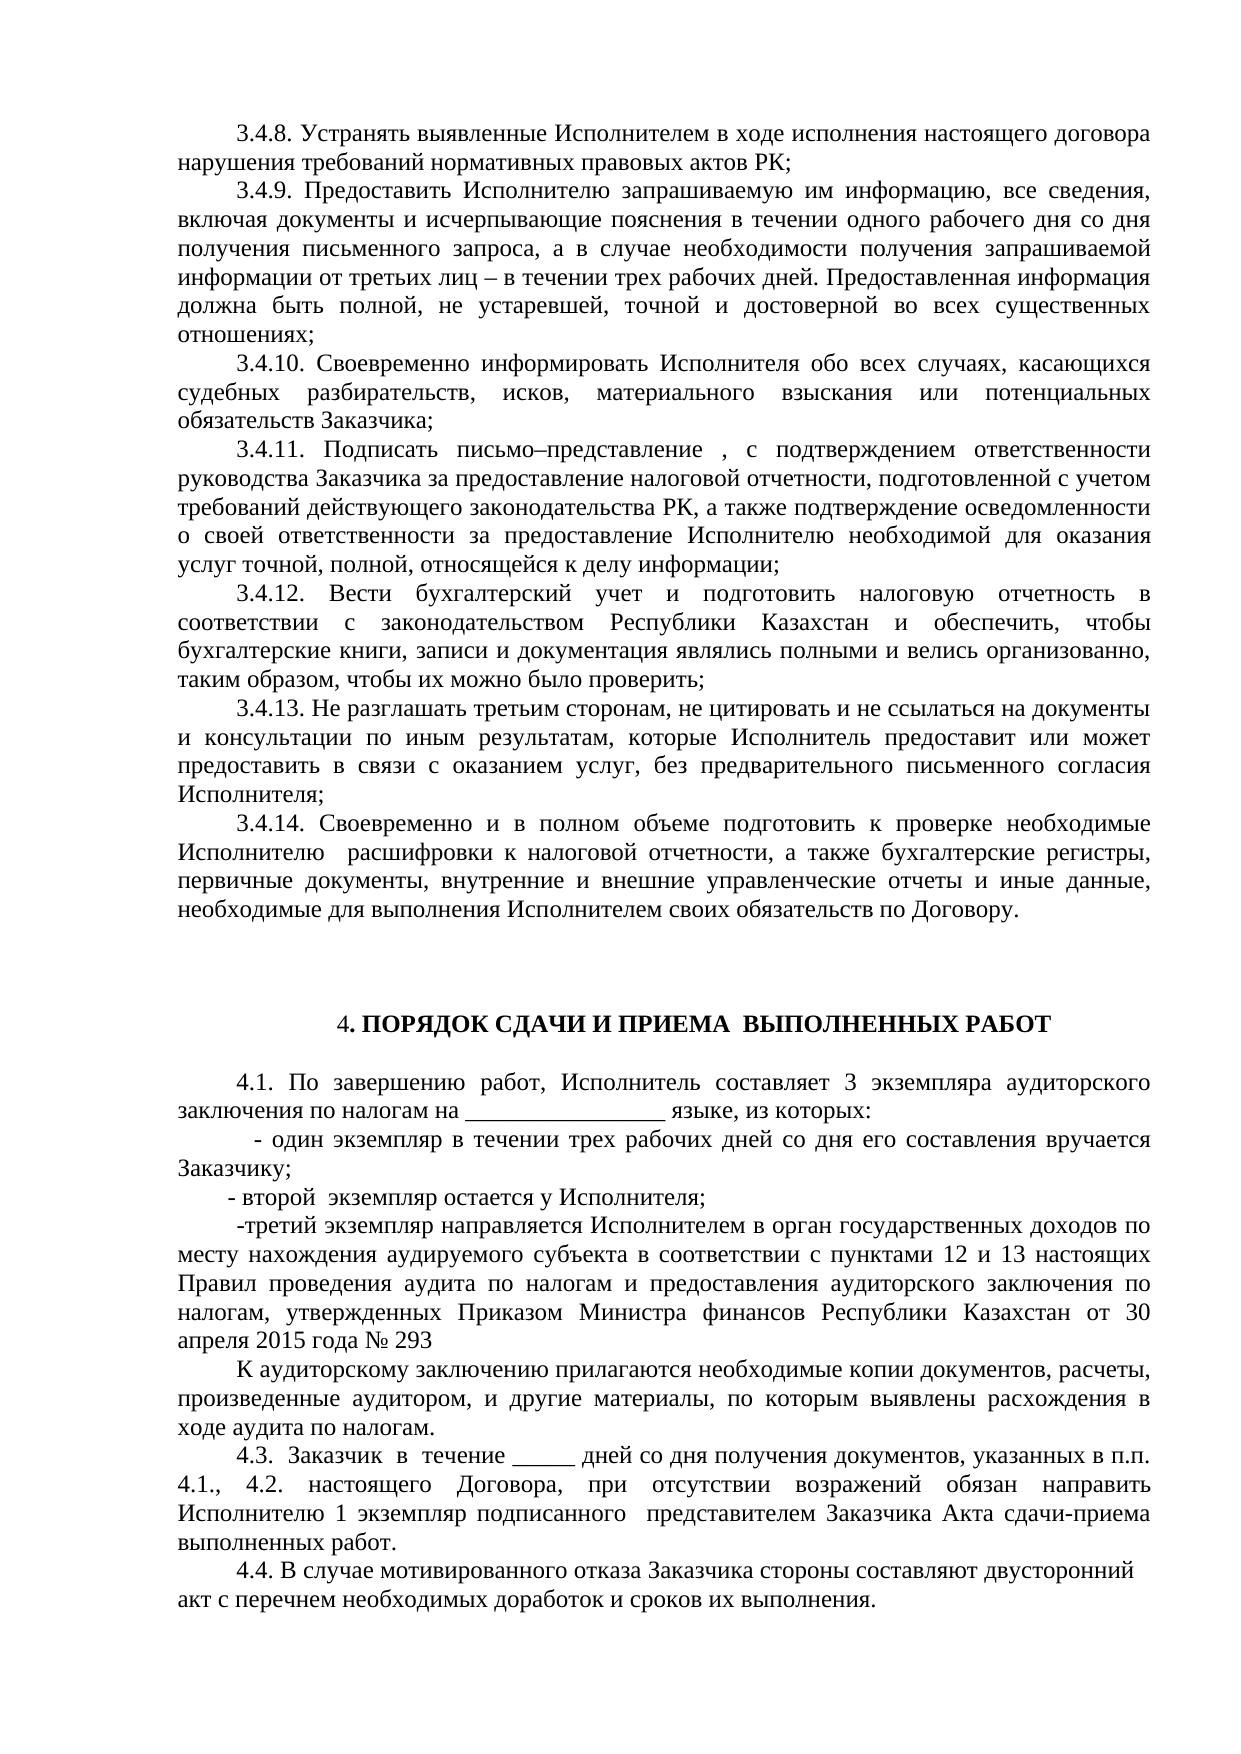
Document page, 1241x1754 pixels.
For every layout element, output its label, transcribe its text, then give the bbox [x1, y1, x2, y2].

text 3.4.8. Устранять выявленные Исполнителем в ходе исполнения настоящего договора нарушения требований нормативных правовых актов РК; [177, 118, 1152, 176]
text К аудиторскому заключению прилагаются необходимые копии документов, расчеты, произведенные аудитором, и другие материалы, по которым выявлены расхождения в ходе аудита по налогам. [177, 1354, 1152, 1441]
text 3.4.10. Своевременно информировать Исполнителя обо всех случаях, касающихся судебных разбирательств, исков, материального взыскания или потенциальных обязательств Заказчика; [177, 348, 1152, 434]
text 4.1. По завершению работ, Исполнитель составляет 3 экземпляра аудиторского заключения по налогам на ________________ языке, из которых: [177, 1067, 1152, 1124]
text 4. ПОРЯДОК СДАЧИ И ПРИЕМА ВЫПОЛНЕННЫХ РАБОТ [177, 1009, 1152, 1038]
text - один экземпляр в течении трех рабочих дней со дня его составления вручается Заказчику; [177, 1124, 1152, 1182]
text 3.4.14. Своевременно и в полном объеме подготовить к проверке необходимые Исполнителю расшифровки к налоговой отчетности, а также бухгалтерские регистры, первичные документы, внутренние и внешние управленческие отчеты и иные данные, необходимые для выполнения Исполнителем своих обязательств по Договору. [177, 808, 1152, 923]
text 4.3. Заказчик в течение _____ дней со дня получения документов, указанных в п.п. 4.1., 4.2. настоящего Договора, при отсутствии возражений обязан направить Исполнителю 1 экземпляр подписанного представителем Заказчика Акта сдачи-приема выполненных работ. [177, 1441, 1152, 1556]
text -третий экземпляр направляется Исполнителем в орган государственных доходов по месту нахождения аудируемого субъекта в соответствии с пунктами 12 и 13 настоящих Правил проведения аудита по налогам и предоставления аудиторского заключения по налогам, утвержденных Приказом Министра финансов Республики Казахстан от 30 апреля 2015 года № 293 [177, 1211, 1152, 1354]
text 3.4.13. Не разглашать третьим сторонам, не цитировать и не ссылаться на документы и консультации по иным результатам, которые Исполнитель предоставит или может предоставить в связи с оказанием услуг, без предварительного письменного согласия Исполнителя; [177, 693, 1152, 808]
text 3.4.12. Вести бухгалтерский учет и подготовить налоговую отчетность в соответствии с законодательством Республики Казахстан и обеспечить, чтобы бухгалтерские книги, записи и документация являлись полными и велись организованно, таким образом, чтобы их можно было проверить; [177, 578, 1152, 693]
text 3.4.11. Подписать письмо–представление , с подтверждением ответственности руководства Заказчика за предоставление налоговой отчетности, подготовленной с учетом требований действующего законодательства РК, а также подтверждение осведомленности о своей ответственности за предоставление Исполнителю необходимой для оказания услуг точной, полной, относящейся к делу информации; [177, 434, 1152, 578]
text - второй экземпляр остается у Исполнителя; [177, 1182, 1152, 1211]
text 4.4. В случае мотивированного отказа Заказчика стороны составляют двусторонний акт с перечнем необходимых доработок и сроков их выполнения. [177, 1556, 1152, 1613]
text 3.4.9. Предоставить Исполнителю запрашиваемую им информацию, все сведения, включая документы и исчерпывающие пояснения в течении одного рабочего дня со дня получения письменного запроса, а в случае необходимости получения запрашиваемой информации от третьих лиц – в течении трех рабочих дней. Предоставленная информация должна быть полной, не устаревшей, точной и достоверной во всех существенных отношениях; [177, 176, 1152, 348]
